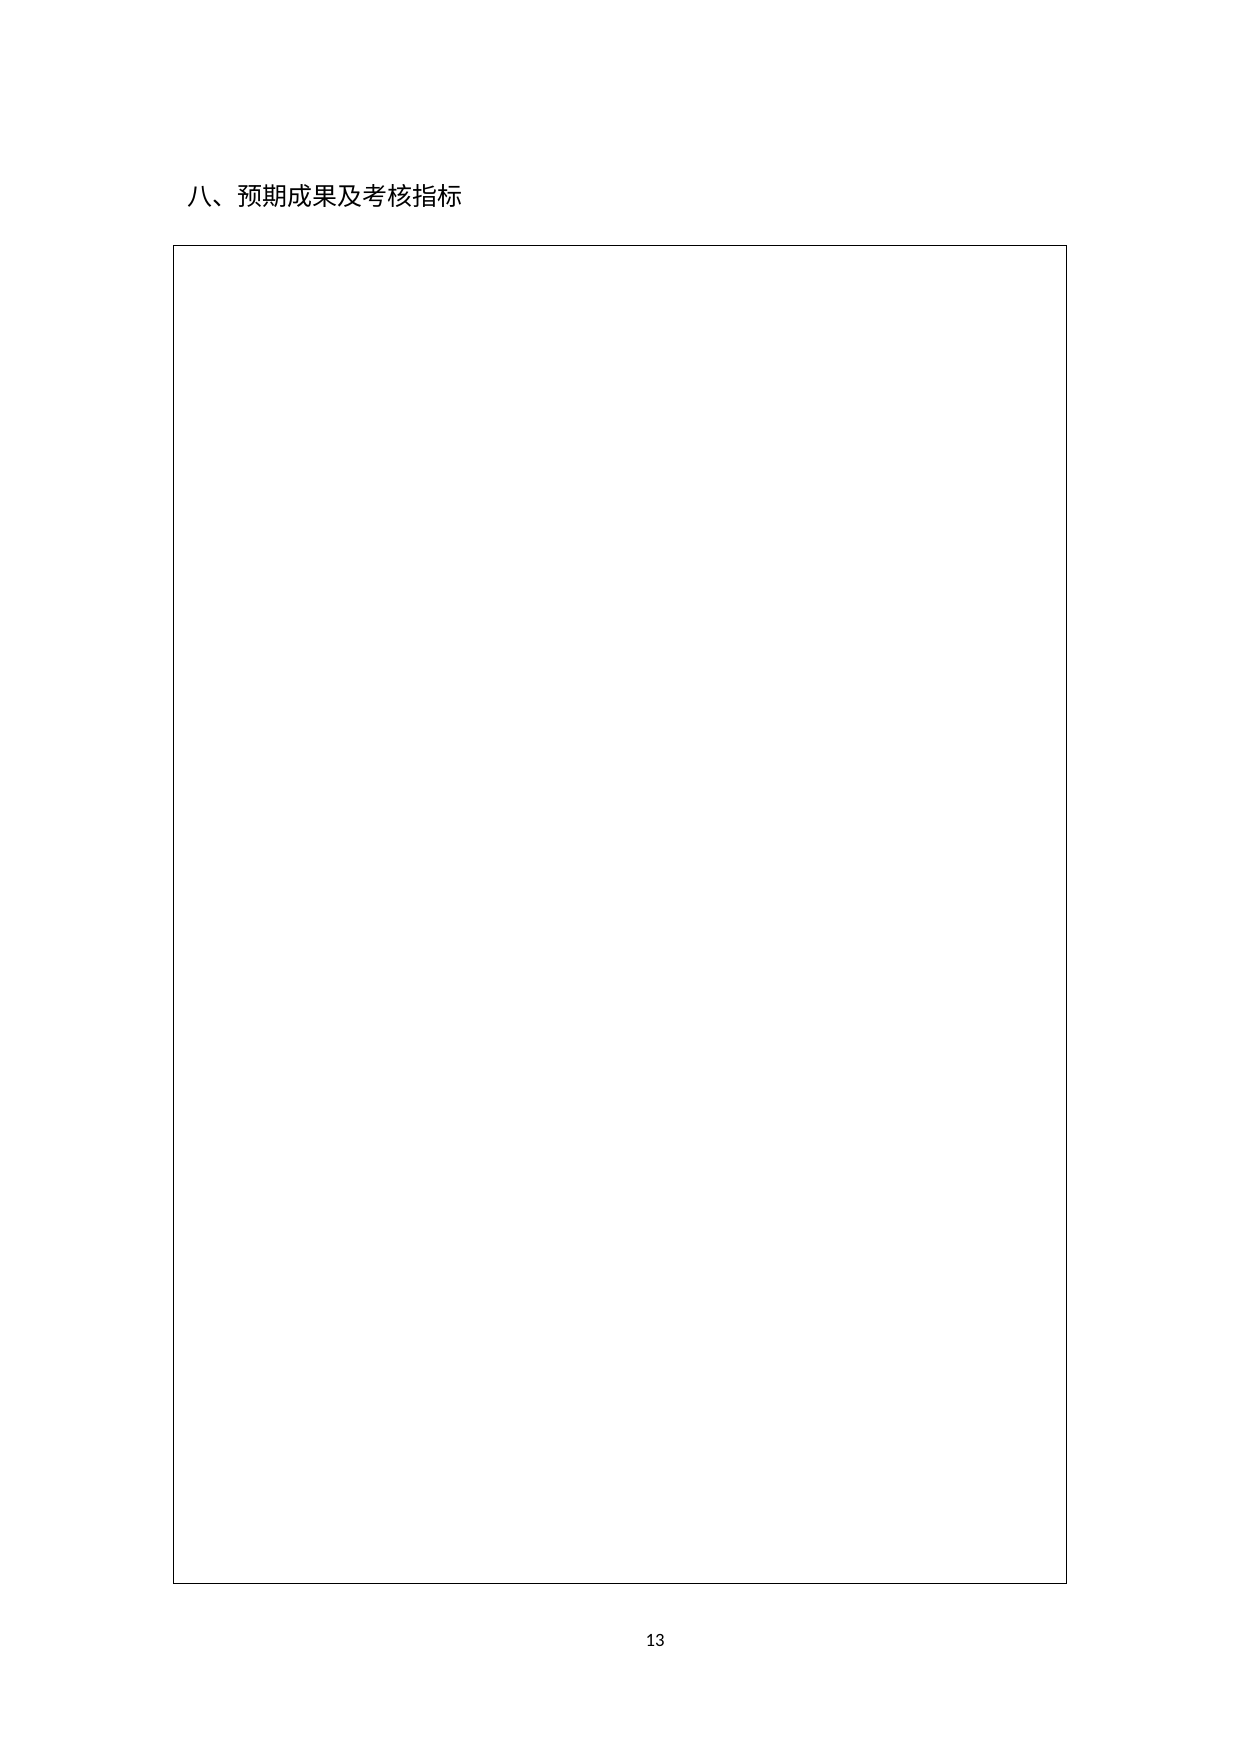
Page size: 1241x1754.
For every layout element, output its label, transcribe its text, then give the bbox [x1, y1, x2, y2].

table_header [174, 246, 1066, 1583]
text 八、预期成果及考核指标 [187, 162, 1053, 227]
